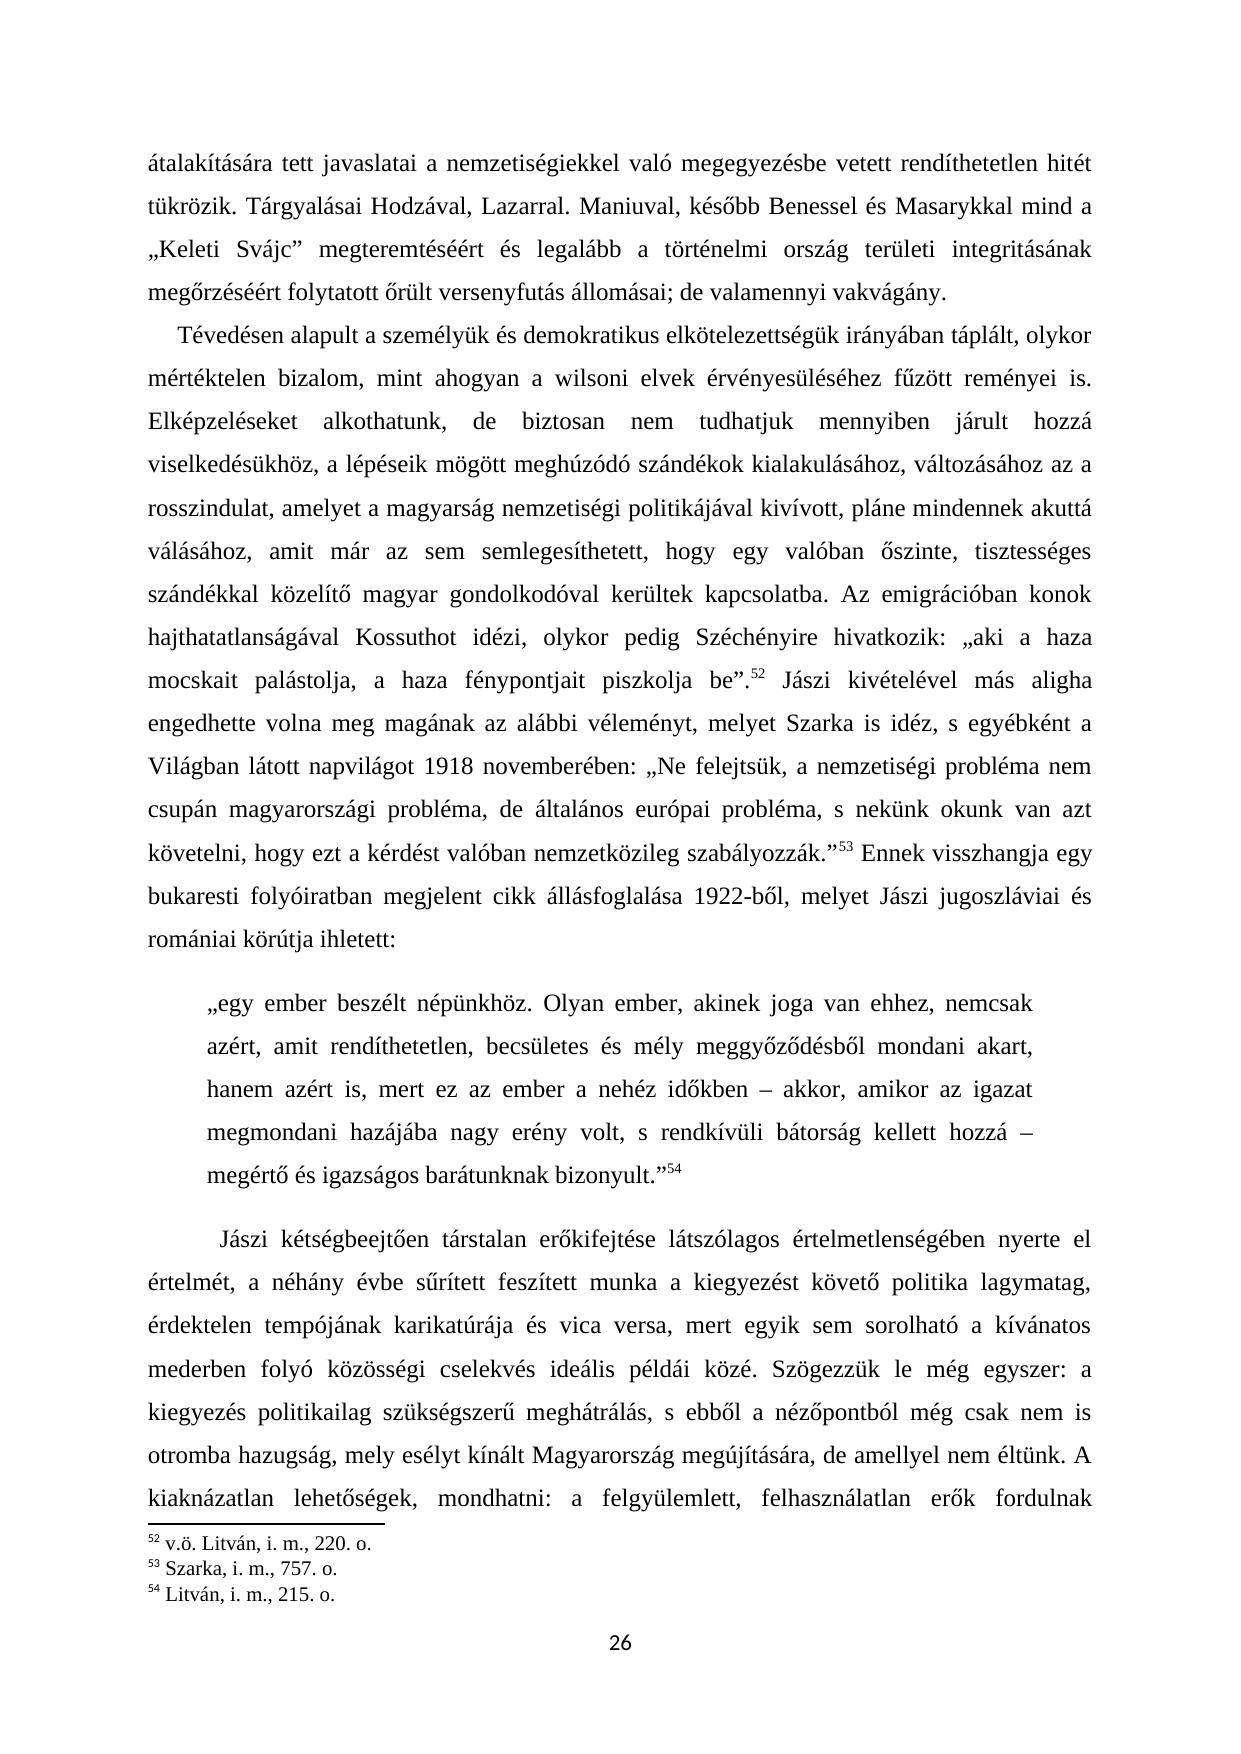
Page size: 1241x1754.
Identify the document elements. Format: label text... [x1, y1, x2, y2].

text Tévedésen alapult a személyük és demokratikus elkötelezettségük irányában táplált, olykor mértéktelen bizalom, mint ahogyan a wilsoni elvek érvényesüléséhez fűzött reményei is. Elképzeléseket alkothatunk, de biztosan nem tudhatjuk mennyiben járult hozzá viselkedésükhöz, a lépéseik mögött meghúzódó szándékok kialakulásához, változásához az a rosszindulat, amelyet a magyarság nemzetiségi politikájával kivívott, pláne mindennek akuttá válásához, amit már az sem semlegesíthetett, hogy egy valóban őszinte, tisztességes szándékkal közelítő magyar gondolkodóval kerültek kapcsolatba. Az emigrációban konok hajthatatlanságával Kossuthot idézi, olykor pedig Széchényire hivatkozik: „aki a haza mocskait palástolja, a haza fénypontjait piszkolja be”. Jászi kivételével más aligha engedhette volna meg magának az alábbi véleményt, melyet Szarka is idéz, s egyébként a Világban látott napvilágot 1918 novemberében: „Ne felejtsük, a nemzetiségi probléma nem csupán magyarországi probléma, de általános európai probléma, s nekünk okunk van azt követelni, hogy ezt a kérdést valóban nemzetközileg szabályozzák.” Ennek visszhangja egy bukaresti folyóiratban megjelent cikk állásfoglalása 1922-ből, melyet Jászi jugoszláviai és romániai körútja ihletett: [148, 320, 1093, 953]
text „egy ember beszélt népünkhöz. Olyan ember, akinek joga van ehhez, nemcsak azért, amit rendíthetetlen, becsületes és mély meggyőződésből mondani akart, hanem azért is, mert ez az ember a nehéz időkben – akkor, amikor az igazat megmondani hazájába nagy erény volt, s rendkívüli bátorság kellett hozzá – megértő és igazságos barátunknak bizonyult.” [207, 988, 1033, 1189]
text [148, 1224, 1093, 1512]
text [148, 148, 1093, 306]
